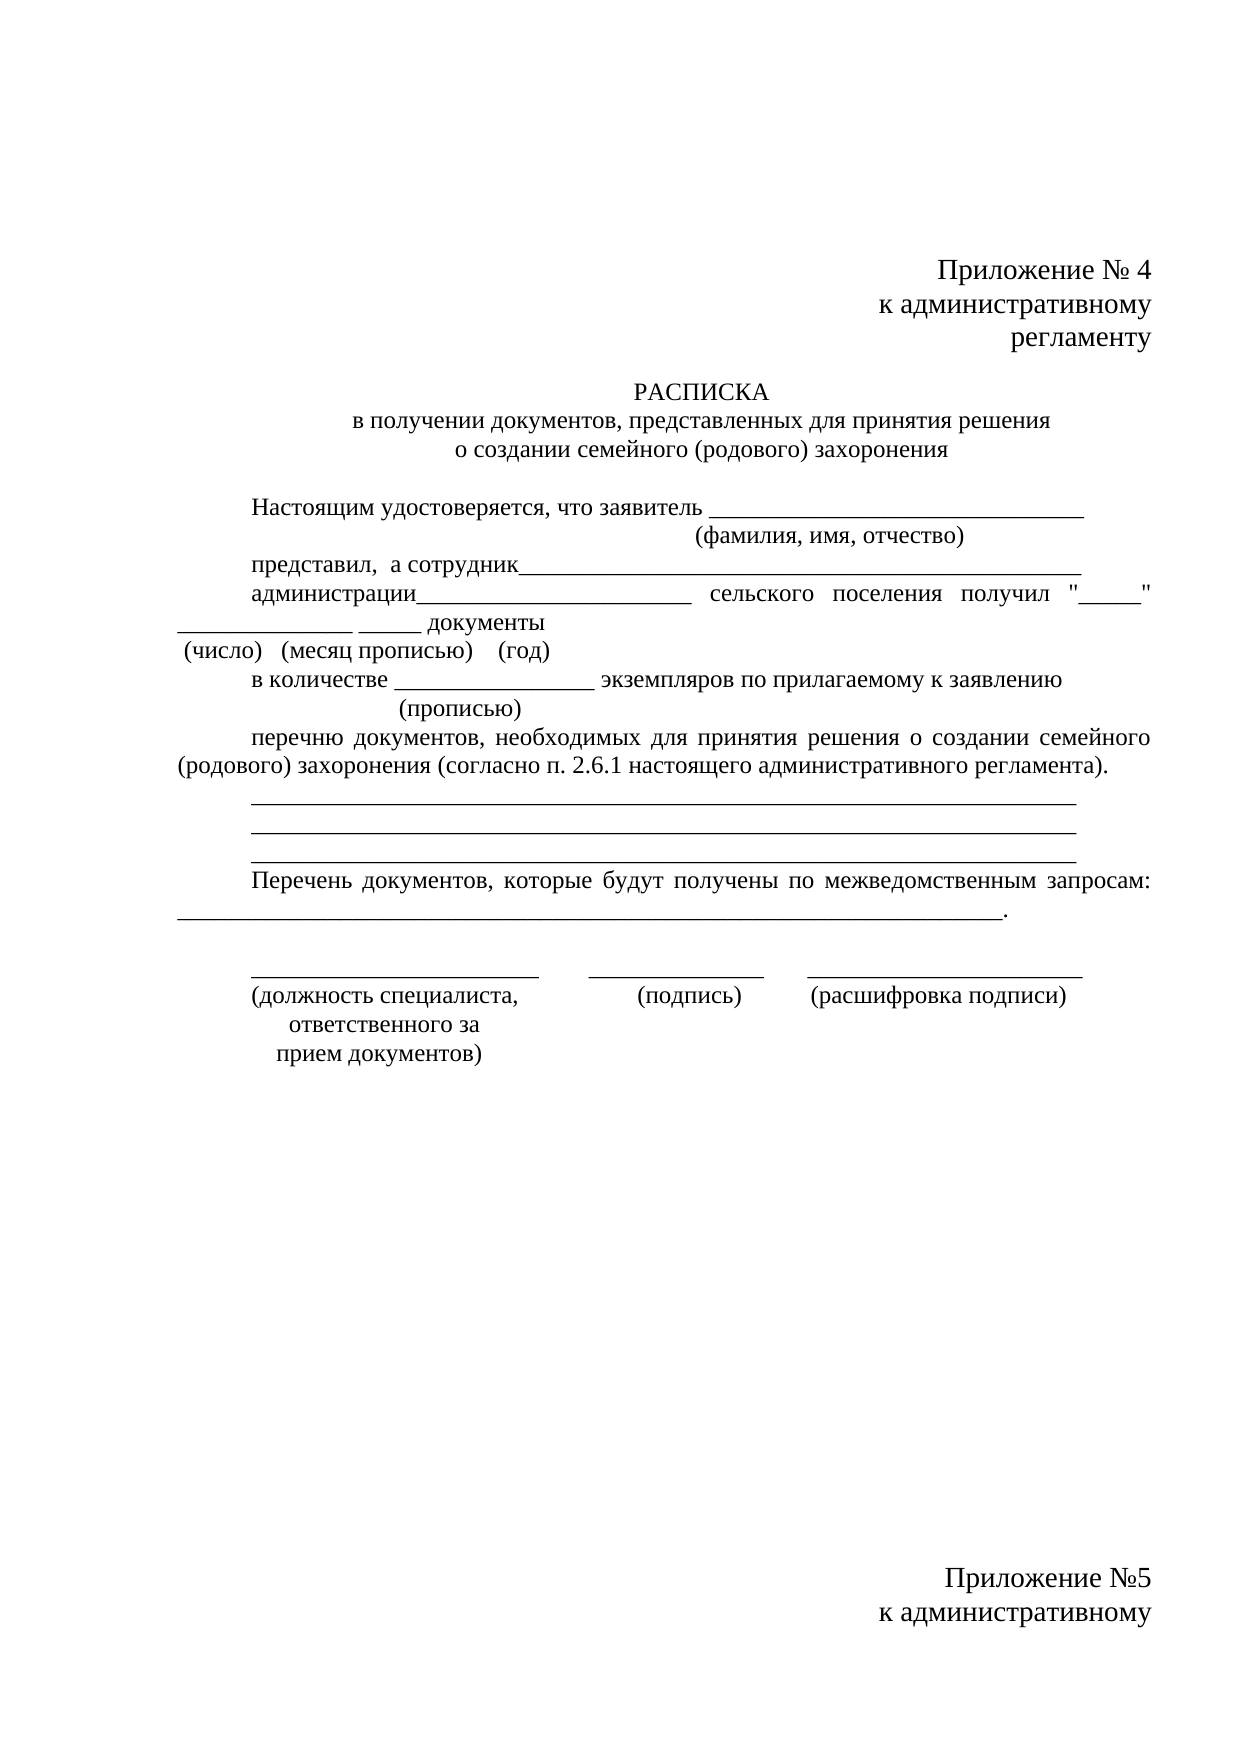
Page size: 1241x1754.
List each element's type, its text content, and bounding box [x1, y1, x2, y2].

text прием документов) [177, 1038, 1152, 1067]
text администрации______________________ сельского поселения получил "_____" ______________ _____ документы [177, 578, 1152, 635]
text Приложение № 4 [177, 252, 1152, 286]
text в количестве ________________ экземпляров по прилагаемому к заявлению [177, 664, 1152, 693]
text (фамилия, имя, отчество) [177, 520, 1152, 549]
text Перечень документов, которые будут получены по межведомственным запросам: __________________________________________________________________. [177, 865, 1152, 923]
text РАСПИСКА [177, 377, 1152, 405]
text представил, а сотрудник_____________________________________________ [177, 549, 1152, 578]
text Настоящим удостоверяется, что заявитель ______________________________ [177, 492, 1152, 520]
text перечню документов, необходимых для принятия решения о создании семейного (родового) захоронения (согласно п. 2.6.1 настоящего административного регламента). [177, 722, 1152, 779]
text (число) (месяц прописью) (год) [177, 635, 1152, 664]
text (должность специалиста, (подпись) (расшифровка подписи) [177, 980, 1152, 1009]
text о создании семейного (родового) захоронения [177, 434, 1152, 463]
text __________________________________________________________________ [177, 779, 1152, 808]
text ответственного за [177, 1009, 1152, 1038]
text в получении документов, представленных для принятия решения [177, 405, 1152, 434]
text __________________________________________________________________ [177, 837, 1152, 865]
text к административному [177, 1594, 1152, 1627]
text к административному [177, 286, 1152, 319]
text регламенту [177, 319, 1152, 353]
text __________________________________________________________________ [177, 808, 1152, 837]
text Приложение №5 [177, 1560, 1152, 1594]
text _______________________ ______________ ______________________ [177, 952, 1152, 980]
text (прописью) [177, 693, 1152, 722]
